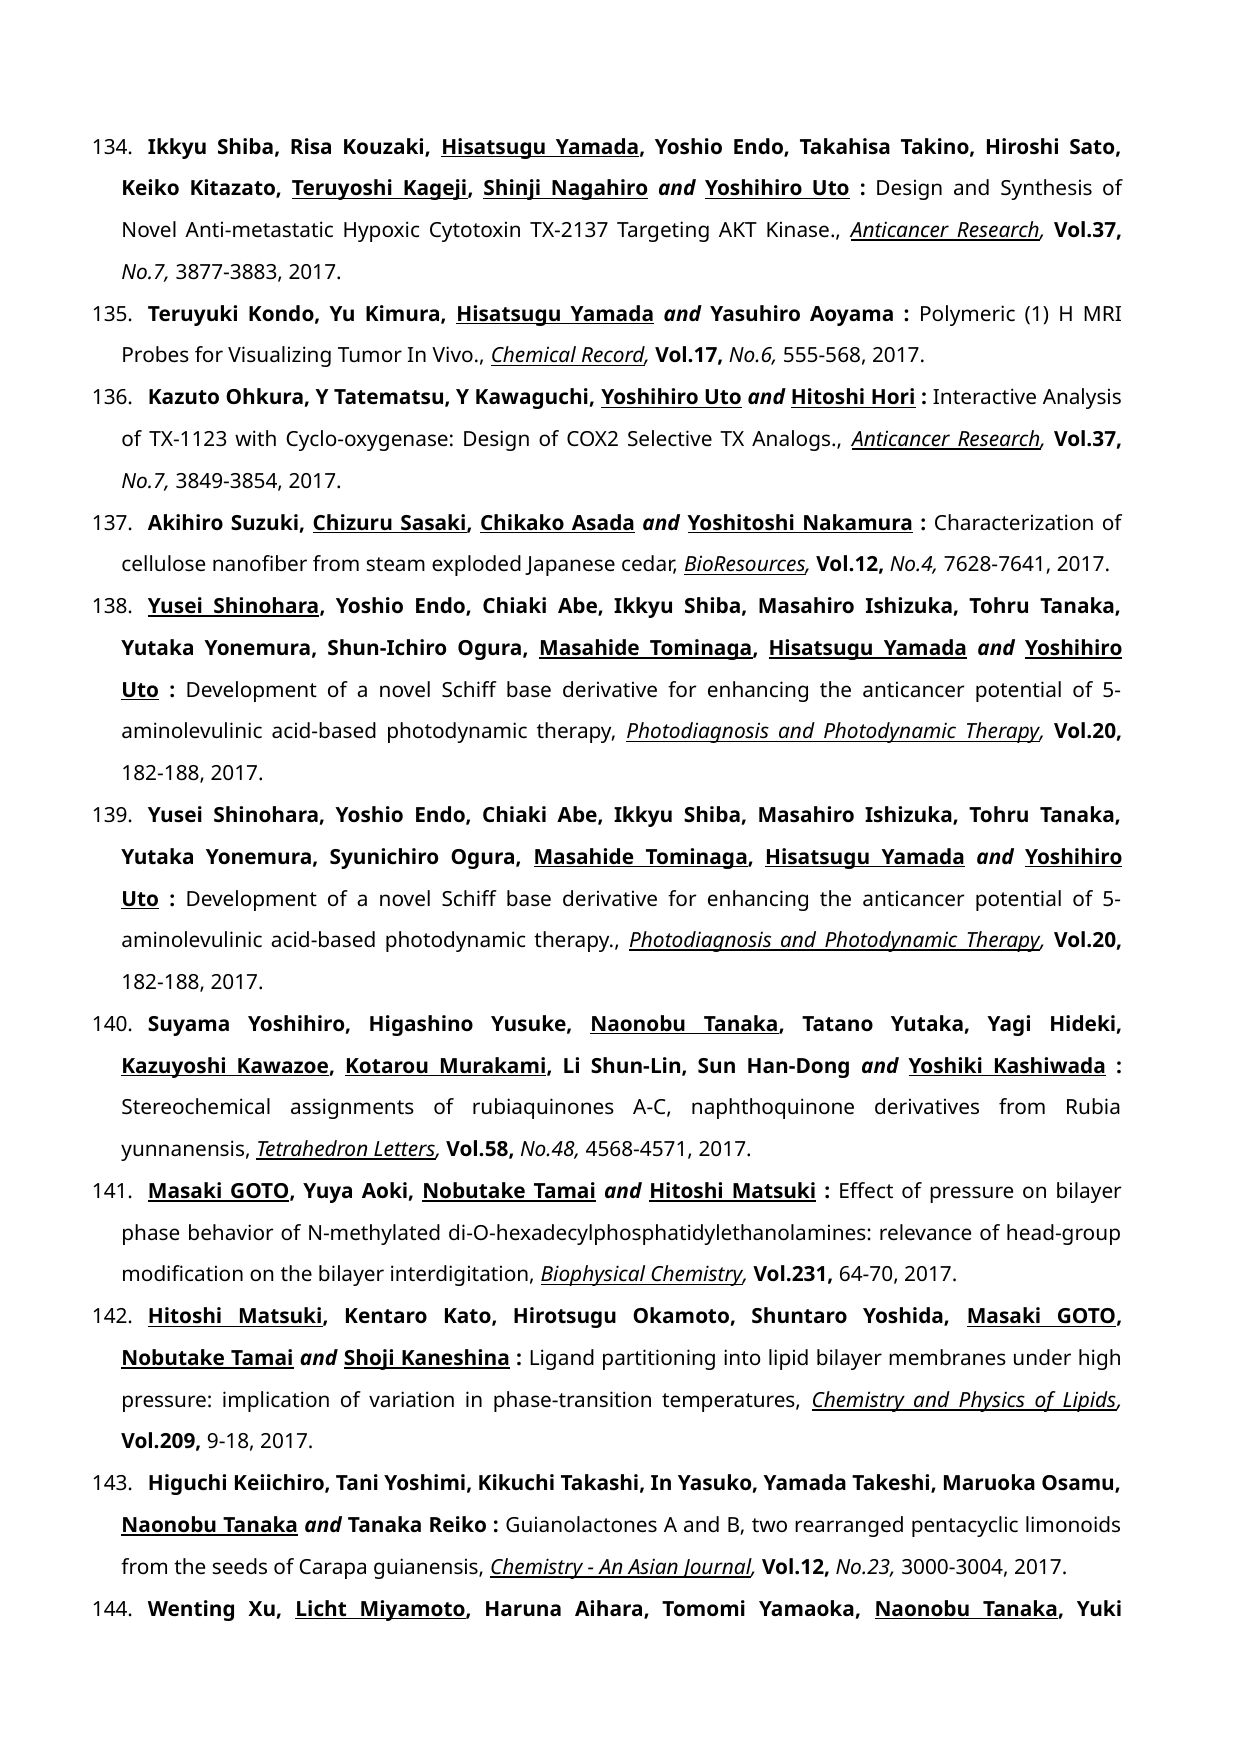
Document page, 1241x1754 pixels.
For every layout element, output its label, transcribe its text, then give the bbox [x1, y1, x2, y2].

list Masaki GOTO, Yuya Aoki, Nobutake Tamai and Hitoshi Matsuki : Effect of pressure on bilayer phase behavior of N-methylated di-O-hexadecylphosphatidylethanolamines: relevance of head-group modification on the bilayer interdigitation, Biophysical Chemistry, Vol.231, 64-70, 2017. [92, 1169, 1122, 1295]
list Hitoshi Matsuki, Kentaro Kato, Hirotsugu Okamoto, Shuntaro Yoshida, Masaki GOTO, Nobutake Tamai and Shoji Kaneshina : Ligand partitioning into lipid bilayer membranes under high pressure: implication of variation in phase-transition temperatures, Chemistry and Physics of Lipids, Vol.209, 9-18, 2017. [92, 1295, 1122, 1462]
list Kazuto Ohkura, Y Tatematsu, Y Kawaguchi, Yoshihiro Uto and Hitoshi Hori : Interactive Analysis of TX-1123 with Cyclo-oxygenase: Design of COX2 Selective TX Analogs., Anticancer Research, Vol.37, No.7, 3849-3854, 2017. [92, 376, 1122, 501]
list Suyama Yoshihiro, Higashino Yusuke, Naonobu Tanaka, Tatano Yutaka, Yagi Hideki, Kazuyoshi Kawazoe, Kotarou Murakami, Li Shun-Lin, Sun Han-Dong and Yoshiki Kashiwada : Stereochemical assignments of rubiaquinones A-C, naphthoquinone derivatives from Rubia yunnanensis, Tetrahedron Letters, Vol.58, No.48, 4568-4571, 2017. [92, 1002, 1122, 1169]
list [92, 1587, 1122, 1629]
list Ikkyu Shiba, Risa Kouzaki, Hisatsugu Yamada, Yoshio Endo, Takahisa Takino, Hiroshi Sato, Keiko Kitazato, Teruyoshi Kageji, Shinji Nagahiro and Yoshihiro Uto : Design and Synthesis of Novel Anti-metastatic Hypoxic Cytotoxin TX-2137 Targeting AKT Kinase., Anticancer Research, Vol.37, No.7, 3877-3883, 2017. [92, 125, 1122, 292]
list Yusei Shinohara, Yoshio Endo, Chiaki Abe, Ikkyu Shiba, Masahiro Ishizuka, Tohru Tanaka, Yutaka Yonemura, Syunichiro Ogura, Masahide Tominaga, Hisatsugu Yamada and Yoshihiro Uto : Development of a novel Schiff base derivative for enhancing the anticancer potential of 5-aminolevulinic acid-based photodynamic therapy., Photodiagnosis and Photodynamic Therapy, Vol.20, 182-188, 2017. [92, 793, 1122, 1002]
list Akihiro Suzuki, Chizuru Sasaki, Chikako Asada and Yoshitoshi Nakamura : Characterization of cellulose nanofiber from steam exploded Japanese cedar, BioResources, Vol.12, No.4, 7628-7641, 2017. [92, 501, 1122, 584]
list Teruyuki Kondo, Yu Kimura, Hisatsugu Yamada and Yasuhiro Aoyama : Polymeric (1) H MRI Probes for Visualizing Tumor In Vivo., Chemical Record, Vol.17, No.6, 555-568, 2017. [92, 292, 1122, 376]
list Yusei Shinohara, Yoshio Endo, Chiaki Abe, Ikkyu Shiba, Masahiro Ishizuka, Tohru Tanaka, Yutaka Yonemura, Shun-Ichiro Ogura, Masahide Tominaga, Hisatsugu Yamada and Yoshihiro Uto : Development of a novel Schiff base derivative for enhancing the anticancer potential of 5-aminolevulinic acid-based photodynamic therapy, Photodiagnosis and Photodynamic Therapy, Vol.20, 182-188, 2017. [92, 584, 1122, 793]
list Higuchi Keiichiro, Tani Yoshimi, Kikuchi Takashi, In Yasuko, Yamada Takeshi, Maruoka Osamu, Naonobu Tanaka and Tanaka Reiko : Guianolactones A and B, two rearranged pentacyclic limonoids from the seeds of Carapa guianensis, Chemistry - An Asian Journal, Vol.12, No.23, 3000-3004, 2017. [92, 1462, 1122, 1587]
